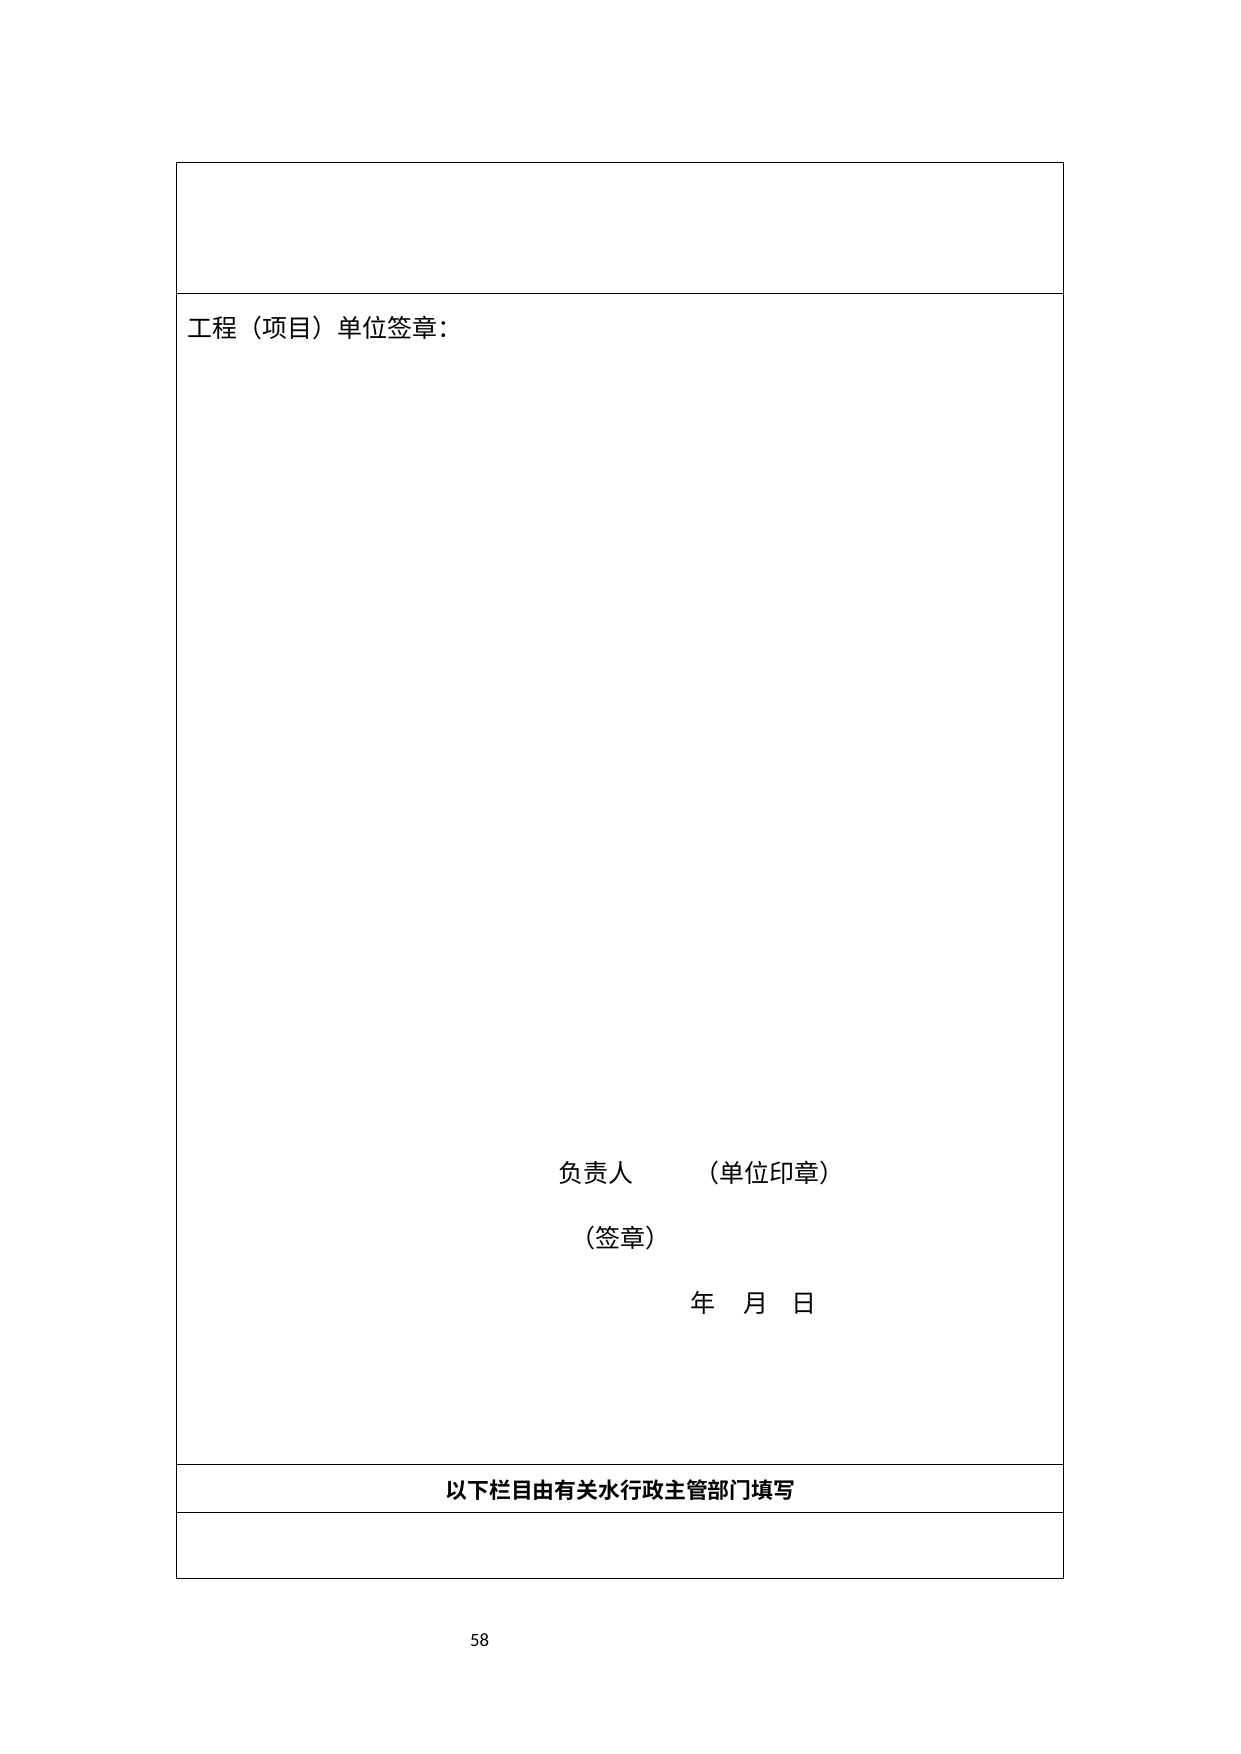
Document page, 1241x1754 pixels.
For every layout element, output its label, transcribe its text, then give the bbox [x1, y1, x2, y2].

table_cell 工程（项目）单位签章： 负责人 （单位印章） （签章） 年 月 日 [177, 294, 1063, 1464]
table_cell 以下栏目由有关水行政主管部门填写 [177, 1465, 1063, 1512]
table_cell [177, 163, 1063, 293]
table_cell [177, 1513, 1063, 1578]
